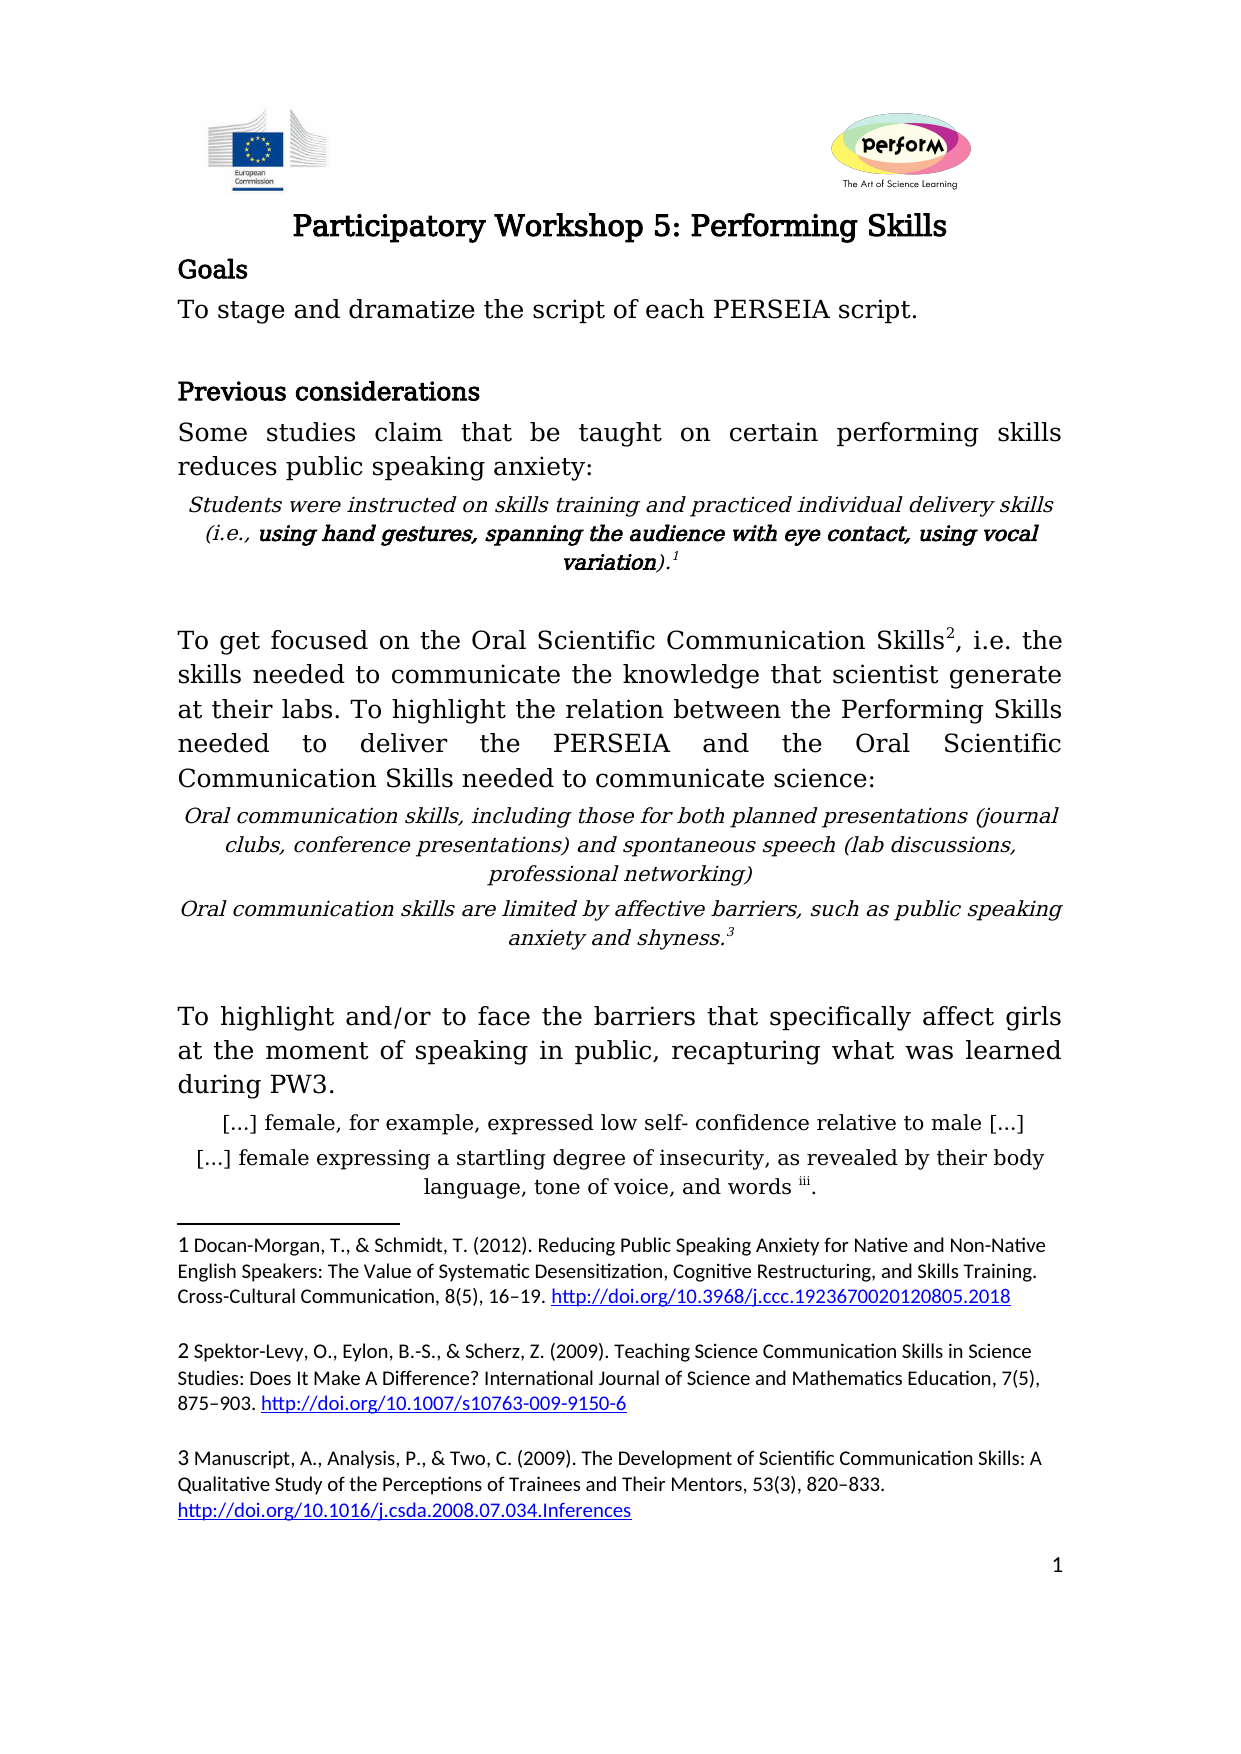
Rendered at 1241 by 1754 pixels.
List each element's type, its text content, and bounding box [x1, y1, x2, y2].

text Previous considerations [177, 375, 1063, 405]
text Some studies claim that be taught on certain performing skills reduces public speaking anxiety: [177, 416, 1063, 481]
text To get focused on the Oral Scientific Communication Skills, i.e. the skills needed to communicate the knowledge that scientist generate at their labs. To highlight the relation between the Performing Skills needed to deliver the PERSEIA and the Oral Scientific Communication Skills needed to communicate science: [177, 624, 1063, 792]
text Goals [177, 253, 1063, 283]
text […] female, for example, expressed low self- confidence relative to male […] [177, 1110, 1063, 1135]
text […] female expressing a startling degree of insecurity, as revealed by their body language, tone of voice, and words iii. [177, 1145, 1063, 1199]
picture [811, 104, 990, 194]
text Participatory Workshop 5: Performing Skills [177, 207, 1063, 242]
picture [177, 104, 355, 194]
text Oral communication skills are limited by affective barriers, such as public speaking anxiety and shyness. [177, 896, 1063, 949]
text To highlight and/or to face the barriers that specifically affect girls at the moment of speaking in public, recapturing what was learned during PW3. [177, 1000, 1063, 1099]
text Oral communication skills, including those for both planned presentations (journal clubs, conference presentations) and spontaneous speech (lab discussions, professional networking) [177, 803, 1063, 886]
text To stage and dramatize the script of each PERSEIA script. [177, 294, 1063, 324]
text Students were instructed on skills training and practiced individual delivery skills (i.e., using hand gestures, spanning the audience with eye contact, using vocal variation). [177, 491, 1063, 574]
